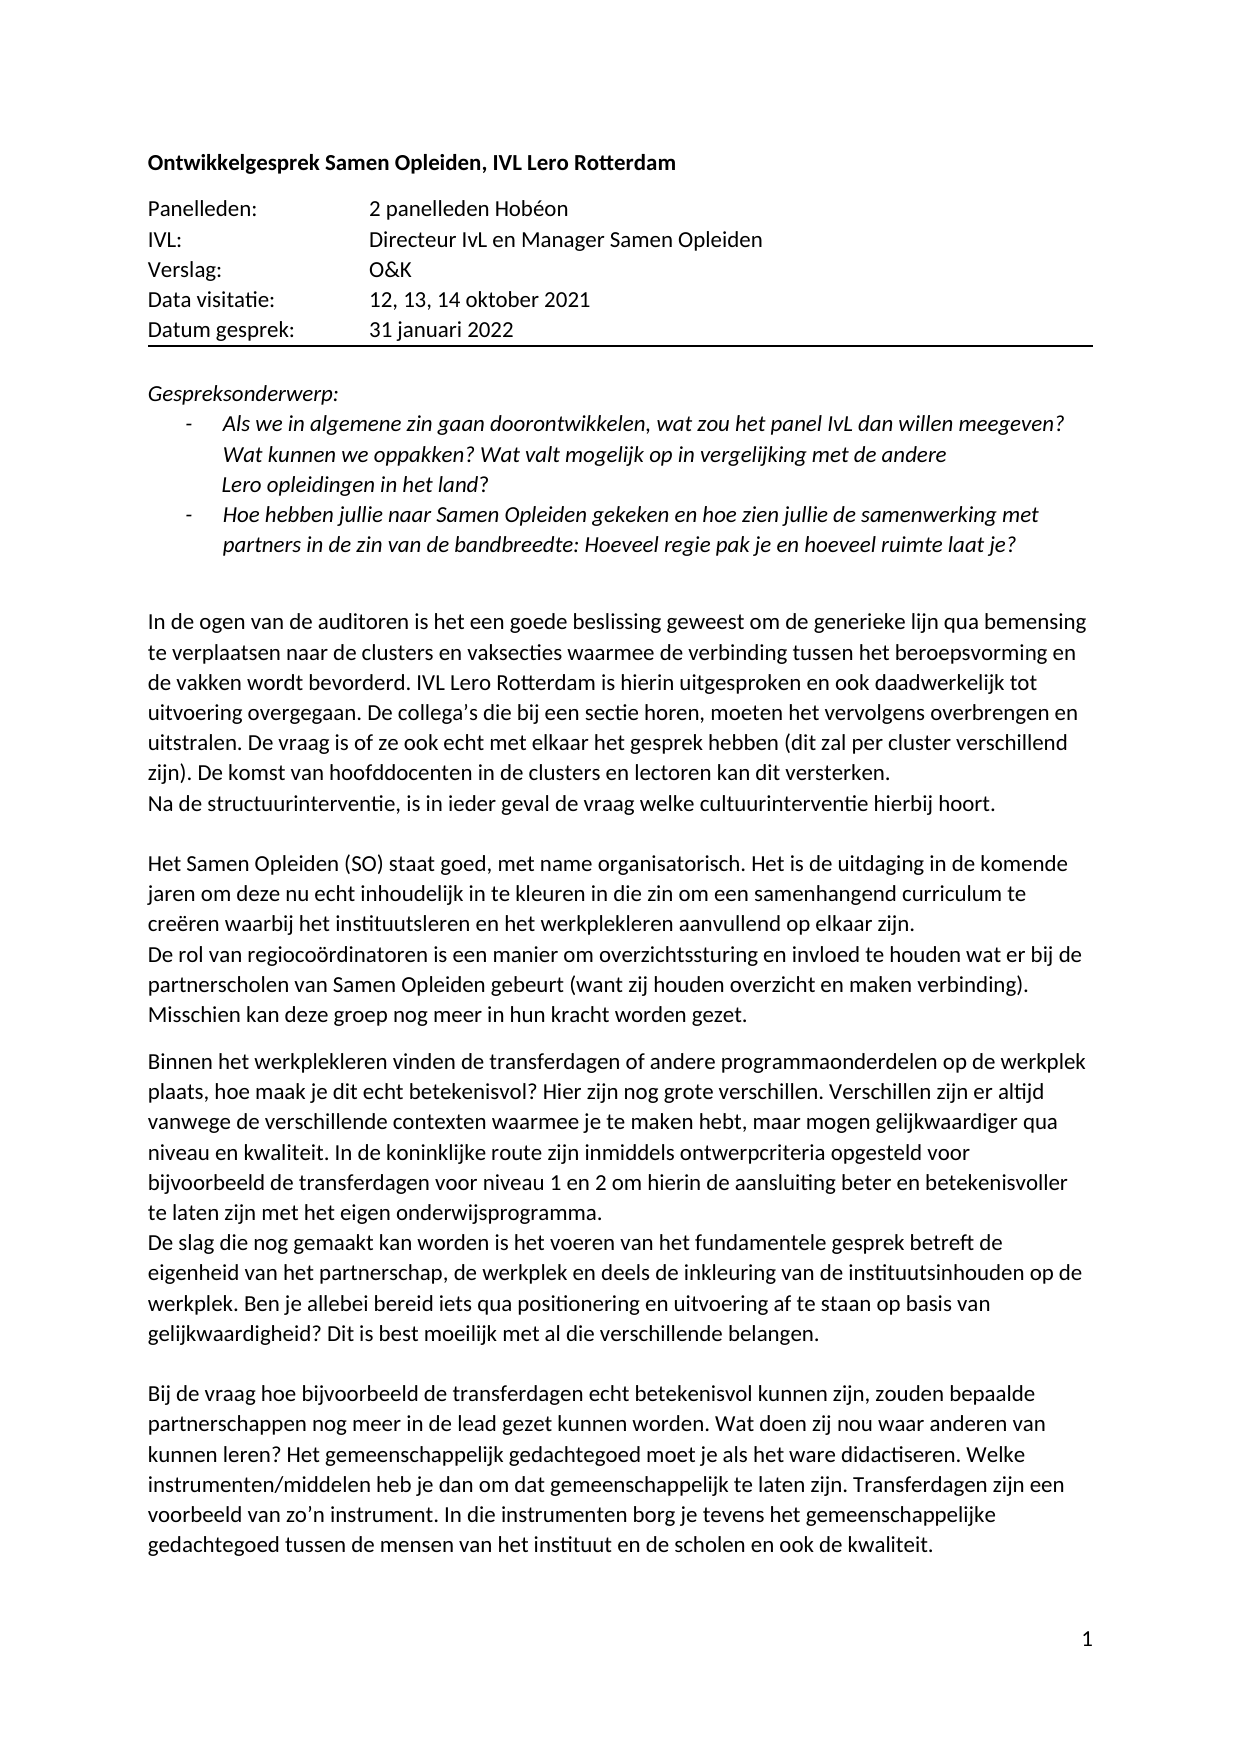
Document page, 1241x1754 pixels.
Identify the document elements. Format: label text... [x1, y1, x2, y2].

text Ontwikkelgesprek Samen Opleiden, IVL Lero Rotterdam [148, 148, 1093, 176]
text In de ogen van de auditoren is het een goede beslissing geweest om de generieke lijn qua bemensing te verplaatsen naar de clusters en vaksecties waarmee de verbinding tussen het beroepsvorming en de vakken wordt bevorderd. IVL Lero Rotterdam is hierin uitgesproken en ook daadwerkelijk tot uitvoering overgegaan. De collega’s die bij een sectie horen, moeten het vervolgens overbrengen en uitstralen. De vraag is of ze ook echt met elkaar het gesprek hebben (dit zal per cluster verschillend zijn). De komst van hoofddocenten in de clusters en lectoren kan dit versterken. [148, 607, 1093, 787]
text IVL: Directeur IvL en Manager Samen Opleiden [148, 225, 1093, 253]
text Gespreksonderwerp: [148, 379, 1093, 407]
text Na de structuurinterventie, is in ieder geval de vraag welke cultuurinterventie hierbij hoort. [148, 789, 1093, 817]
text Het Samen Opleiden (SO) staat goed, met name organisatorisch. Het is de uitdaging in de komende jaren om deze nu echt inhoudelijk in te kleuren in die zin om een samenhangend curriculum te creëren waarbij het instituutsleren en het werkplekleren aanvullend op elkaar zijn. [148, 849, 1093, 938]
text De rol van regiocoördinatoren is een manier om overzichtssturing en invloed te houden wat er bij de partnerscholen van Samen Opleiden gebeurt (want zij houden overzicht en maken verbinding). Misschien kan deze groep nog meer in hun kracht worden gezet. [148, 940, 1093, 1028]
text Datum gesprek: 31 januari 2022 [148, 315, 1093, 345]
text Data visitatie: 12, 13, 14 oktober 2021 [148, 285, 1093, 313]
text Binnen het werkplekleren vinden de transferdagen of andere programmaonderdelen op de werkplek plaats, hoe maak je dit echt betekenisvol? Hier zijn nog grote verschillen. Verschillen zijn er altijd vanwege de verschillende contexten waarmee je te maken hebt, maar mogen gelijkwaardiger qua niveau en kwaliteit. In de koninklijke route zijn inmiddels ontwerpcriteria opgesteld voor bijvoorbeeld de transferdagen voor niveau 1 en 2 om hierin de aansluiting beter en betekenisvoller te laten zijn met het eigen onderwijsprogramma. [148, 1047, 1093, 1226]
list Als we in algemene zin gaan doorontwikkelen, wat zou het panel IvL dan willen meegeven? Wat kunnen we oppakken? Wat valt mogelijk op in vergelijking met de andere [185, 409, 1093, 468]
text De slag die nog gemaakt kan worden is het voeren van het fundamentele gesprek betreft de eigenheid van het partnerschap, de werkplek en deels de inkleuring van de instituutsinhouden op de werkplek. Ben je allebei bereid iets qua positionering en uitvoering af te staan op basis van gelijkwaardigheid? Dit is best moeilijk met al die verschillende belangen. [148, 1228, 1093, 1347]
list Hoe hebben jullie naar Samen Opleiden gekeken en hoe zien jullie de samenwerking met partners in de zin van de bandbreedte: Hoeveel regie pak je en hoeveel ruimte laat je? [185, 500, 1093, 558]
text Bij de vraag hoe bijvoorbeeld de transferdagen echt betekenisvol kunnen zijn, zouden bepaalde partnerschappen nog meer in de lead gezet kunnen worden. Wat doen zij nou waar anderen van kunnen leren? Het gemeenschappelijk gedachtegoed moet je als het ware didactiseren. Welke instrumenten/middelen heb je dan om dat gemeenschappelijk te laten zijn. Transferdagen zijn een voorbeeld van zo’n instrument. In die instrumenten borg je tevens het gemeenschappelijke gedachtegoed tussen de mensen van het instituut en de scholen en ook de kwaliteit. [148, 1379, 1093, 1558]
text Panelleden: 2 panelleden Hobéon [148, 194, 1093, 222]
text Lero opleidingen in het land? [148, 470, 1093, 498]
text Verslag: O&K [148, 255, 1093, 283]
